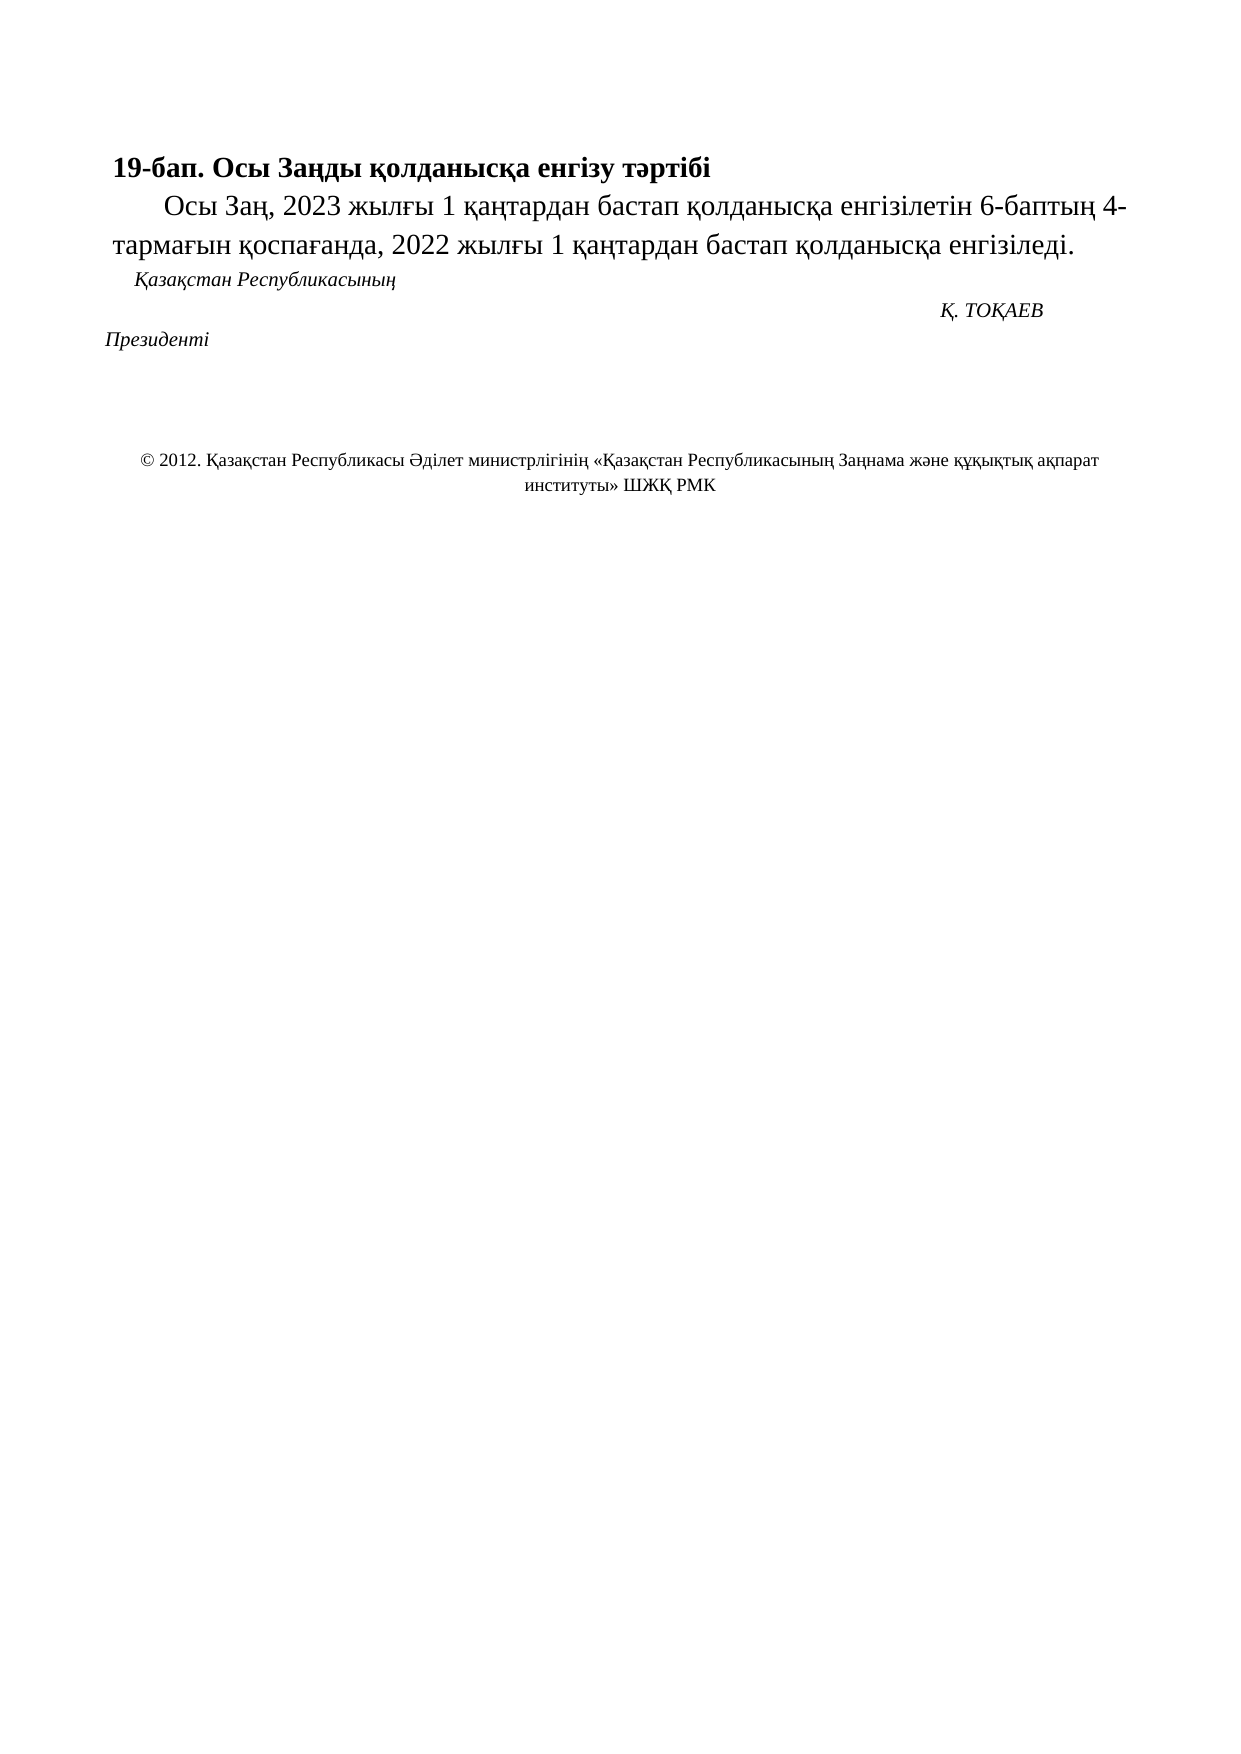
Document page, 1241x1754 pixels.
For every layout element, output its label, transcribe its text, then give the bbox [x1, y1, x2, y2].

text 19-бап. Осы Заңды қолданысқа енгізу тәртібі [112, 150, 1128, 183]
text © 2012. Қазақстан Республикасы Әділет министрлігінің «Қазақстан Республикасының Заңнама және құқықтық ақпарат институты» ШЖҚ РМК [112, 449, 1128, 496]
text Осы Заң, 2023 жылғы 1 қаңтардан бастап қолданысқа енгізілетін 6-баптың 4-тармағын қоспағанда, 2022 жылғы 1 қаңтардан бастап қолданысқа енгізіледі. [112, 188, 1128, 261]
table_header Қазақстан Республикасының Президенті [101, 266, 939, 359]
table_header Қ. ТОҚАЕВ [939, 266, 1240, 359]
